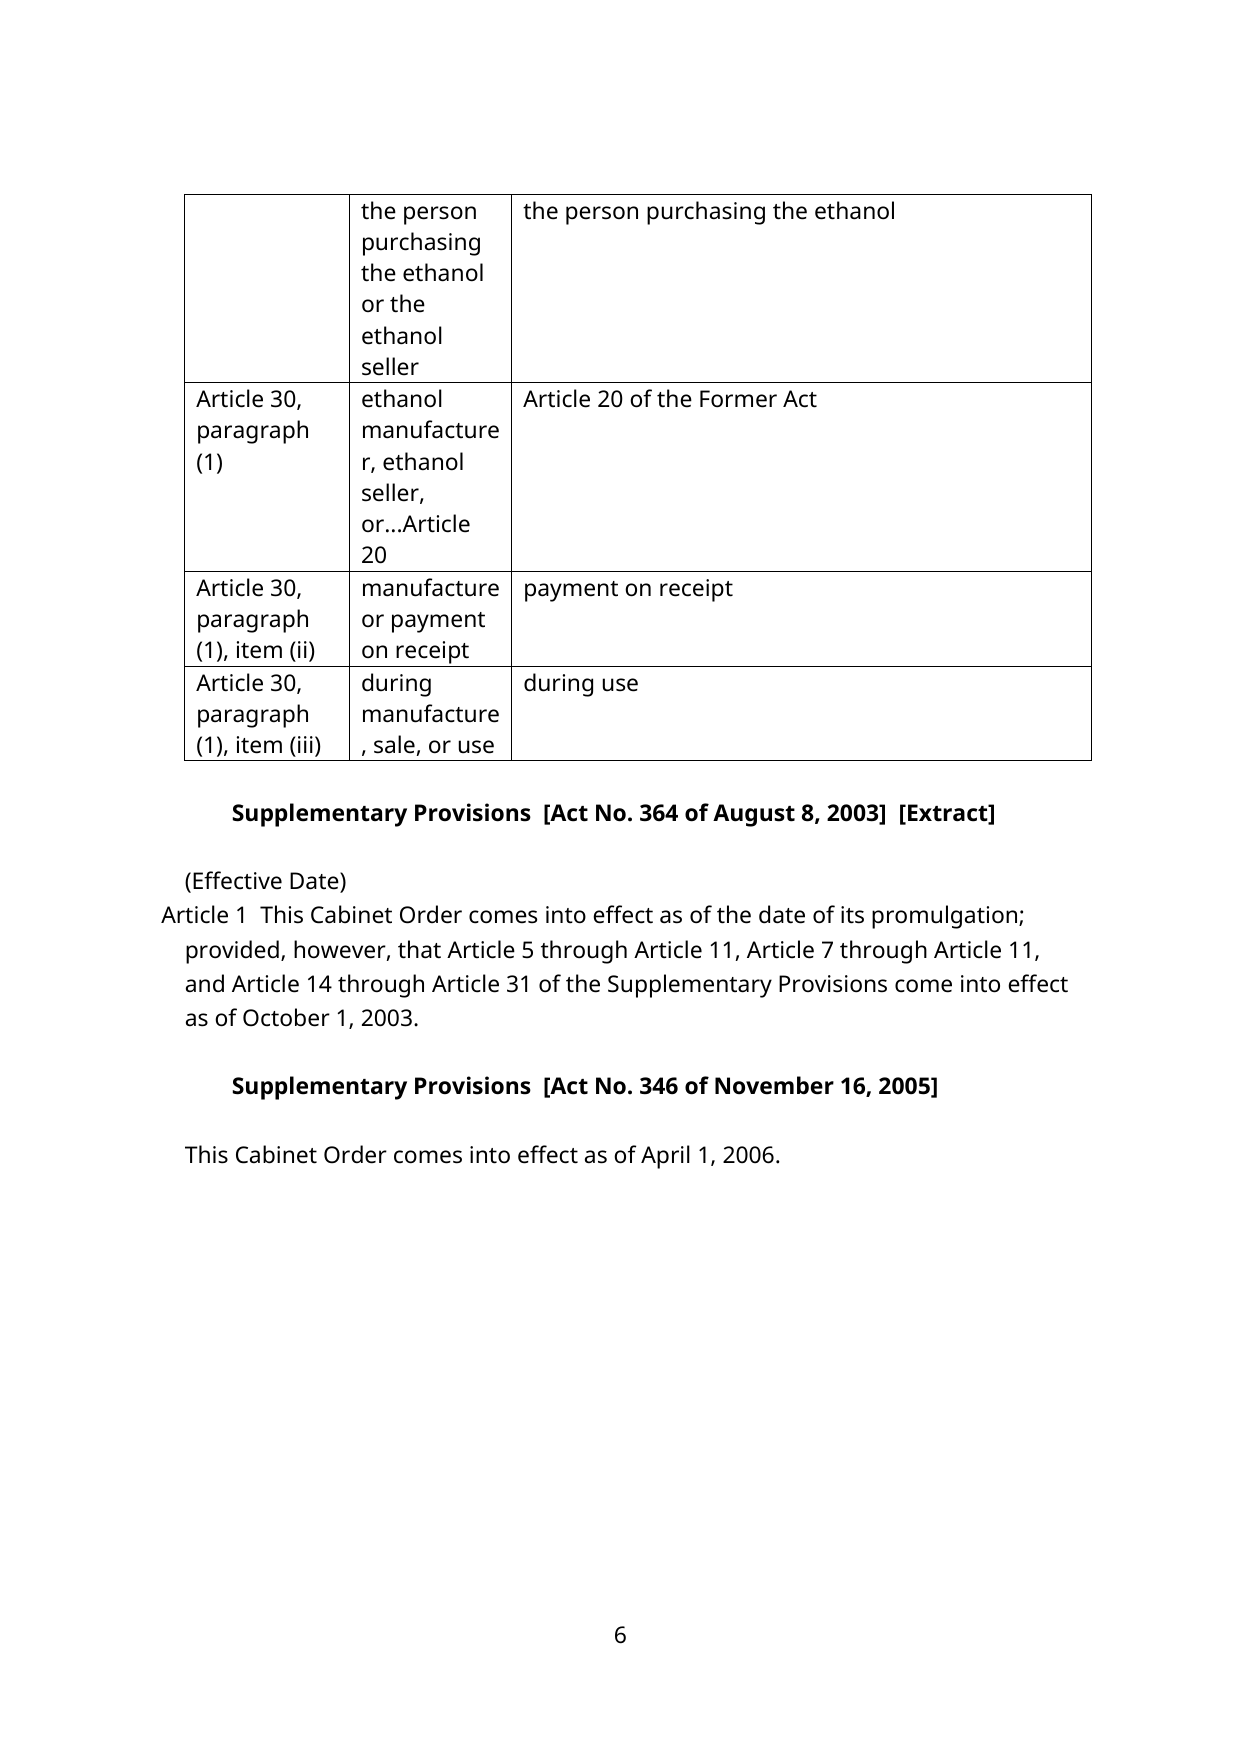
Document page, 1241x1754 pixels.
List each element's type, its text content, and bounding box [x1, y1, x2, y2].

table_cell [185, 195, 349, 382]
table_cell manufacture or payment on receipt [350, 572, 511, 666]
table_cell Article 30, paragraph (1), item (iii) [185, 667, 349, 760]
table_cell the person purchasing the ethanol or the ethanol seller [350, 195, 511, 382]
text Supplementary Provisions [Act No. 346 of November 16, 2005] [230, 1069, 1079, 1103]
text Article 1 This Cabinet Order comes into effect as of the date of its promulgation; provided, however, that Article 5 through Article 11, Article 7 through Article 11, and Article 14 through Article 31 of the Supplementary Provisions come into effect as of October 1, 2003. [161, 898, 1079, 1035]
table_cell Article 20 of the Former Act [512, 383, 1091, 571]
table_cell during use [512, 667, 1091, 760]
table_cell during manufacture, sale, or use [350, 667, 511, 760]
table_cell payment on receipt [512, 572, 1091, 666]
table_cell Article 30, paragraph (1), item (ii) [185, 572, 349, 666]
table_cell the person purchasing the ethanol [512, 195, 1091, 382]
table_cell ethanol manufacturer, ethanol seller, or...Article 20 [350, 383, 511, 571]
text This Cabinet Order comes into effect as of April 1, 2006. [161, 1137, 1079, 1171]
table_cell Article 30, paragraph (1) [185, 383, 349, 571]
text (Effective Date) [184, 864, 1079, 898]
text Supplementary Provisions [Act No. 364 of August 8, 2003] [Extract] [230, 796, 1079, 830]
